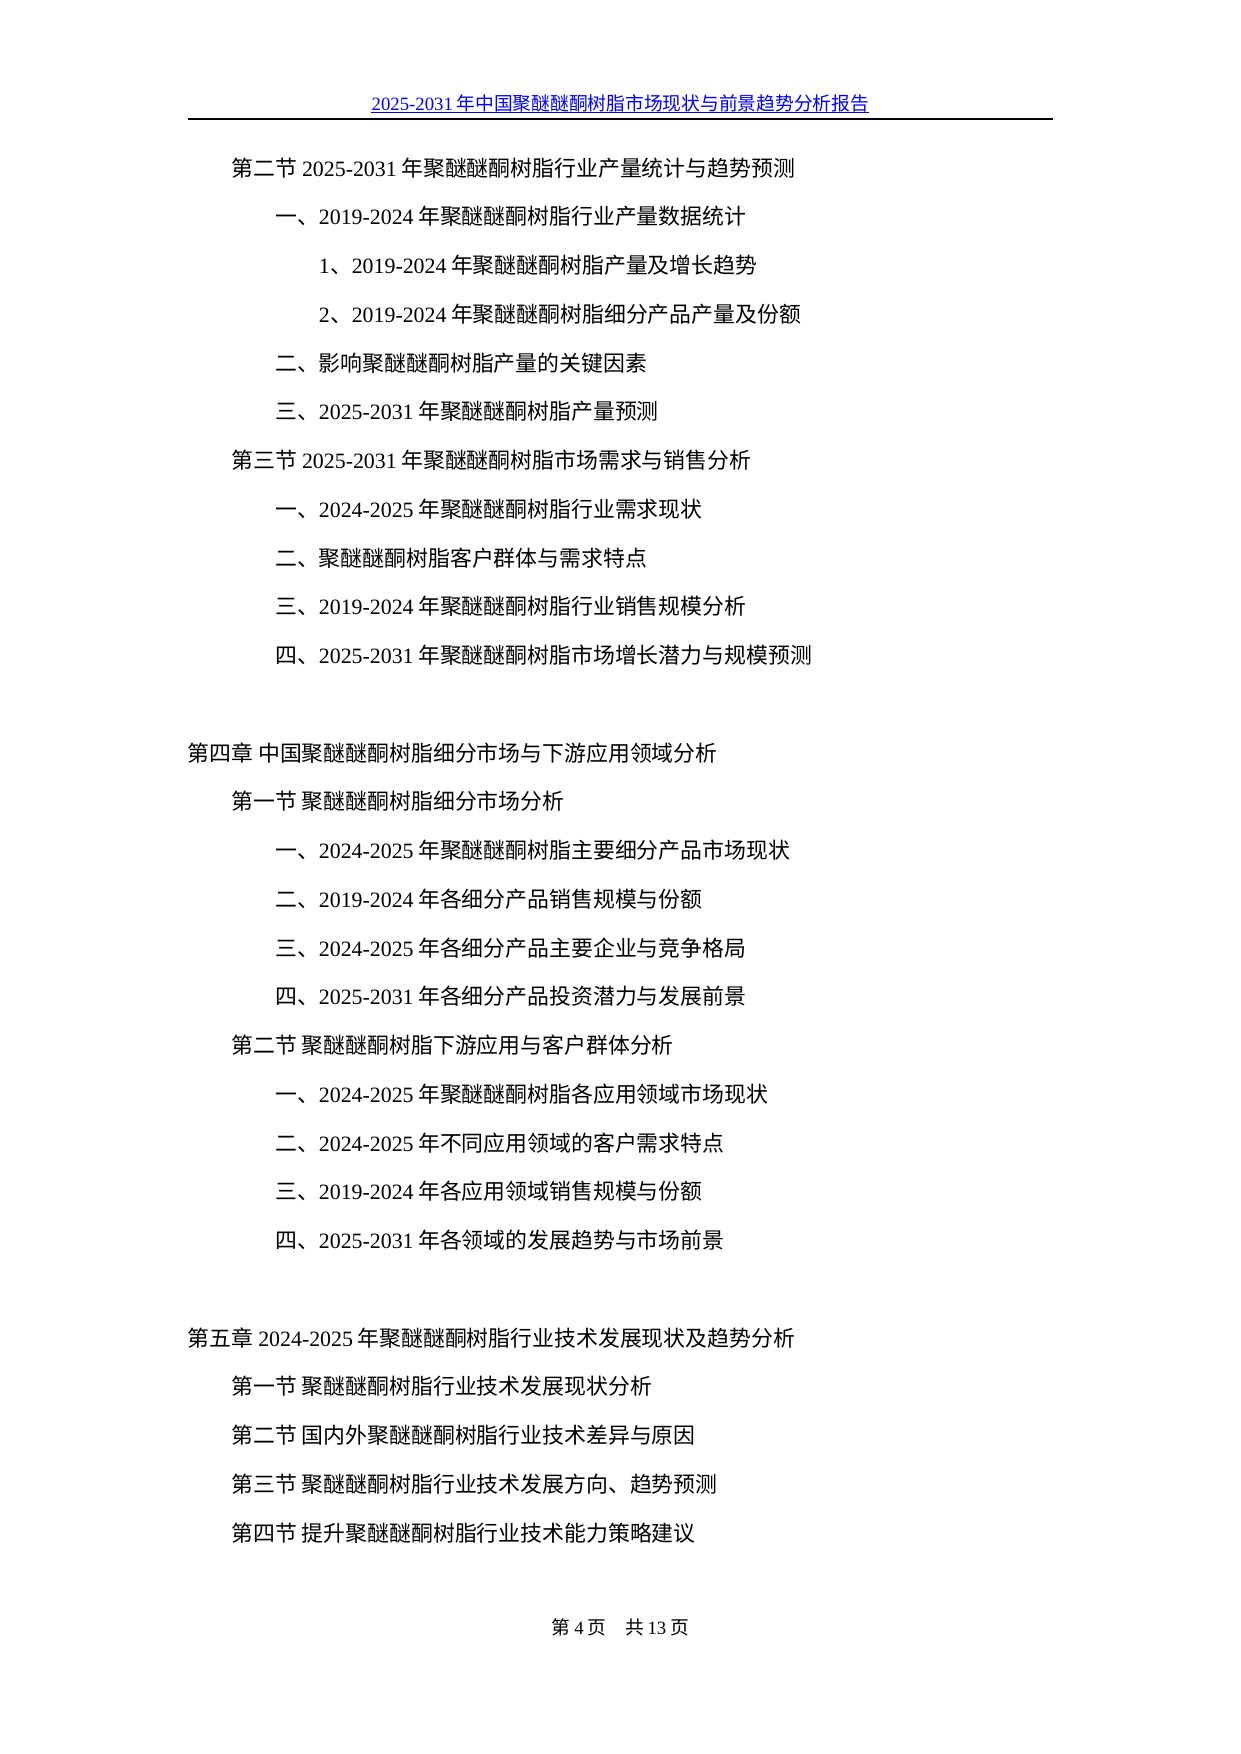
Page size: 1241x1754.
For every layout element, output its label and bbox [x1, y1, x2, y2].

text [187, 150, 1053, 1548]
